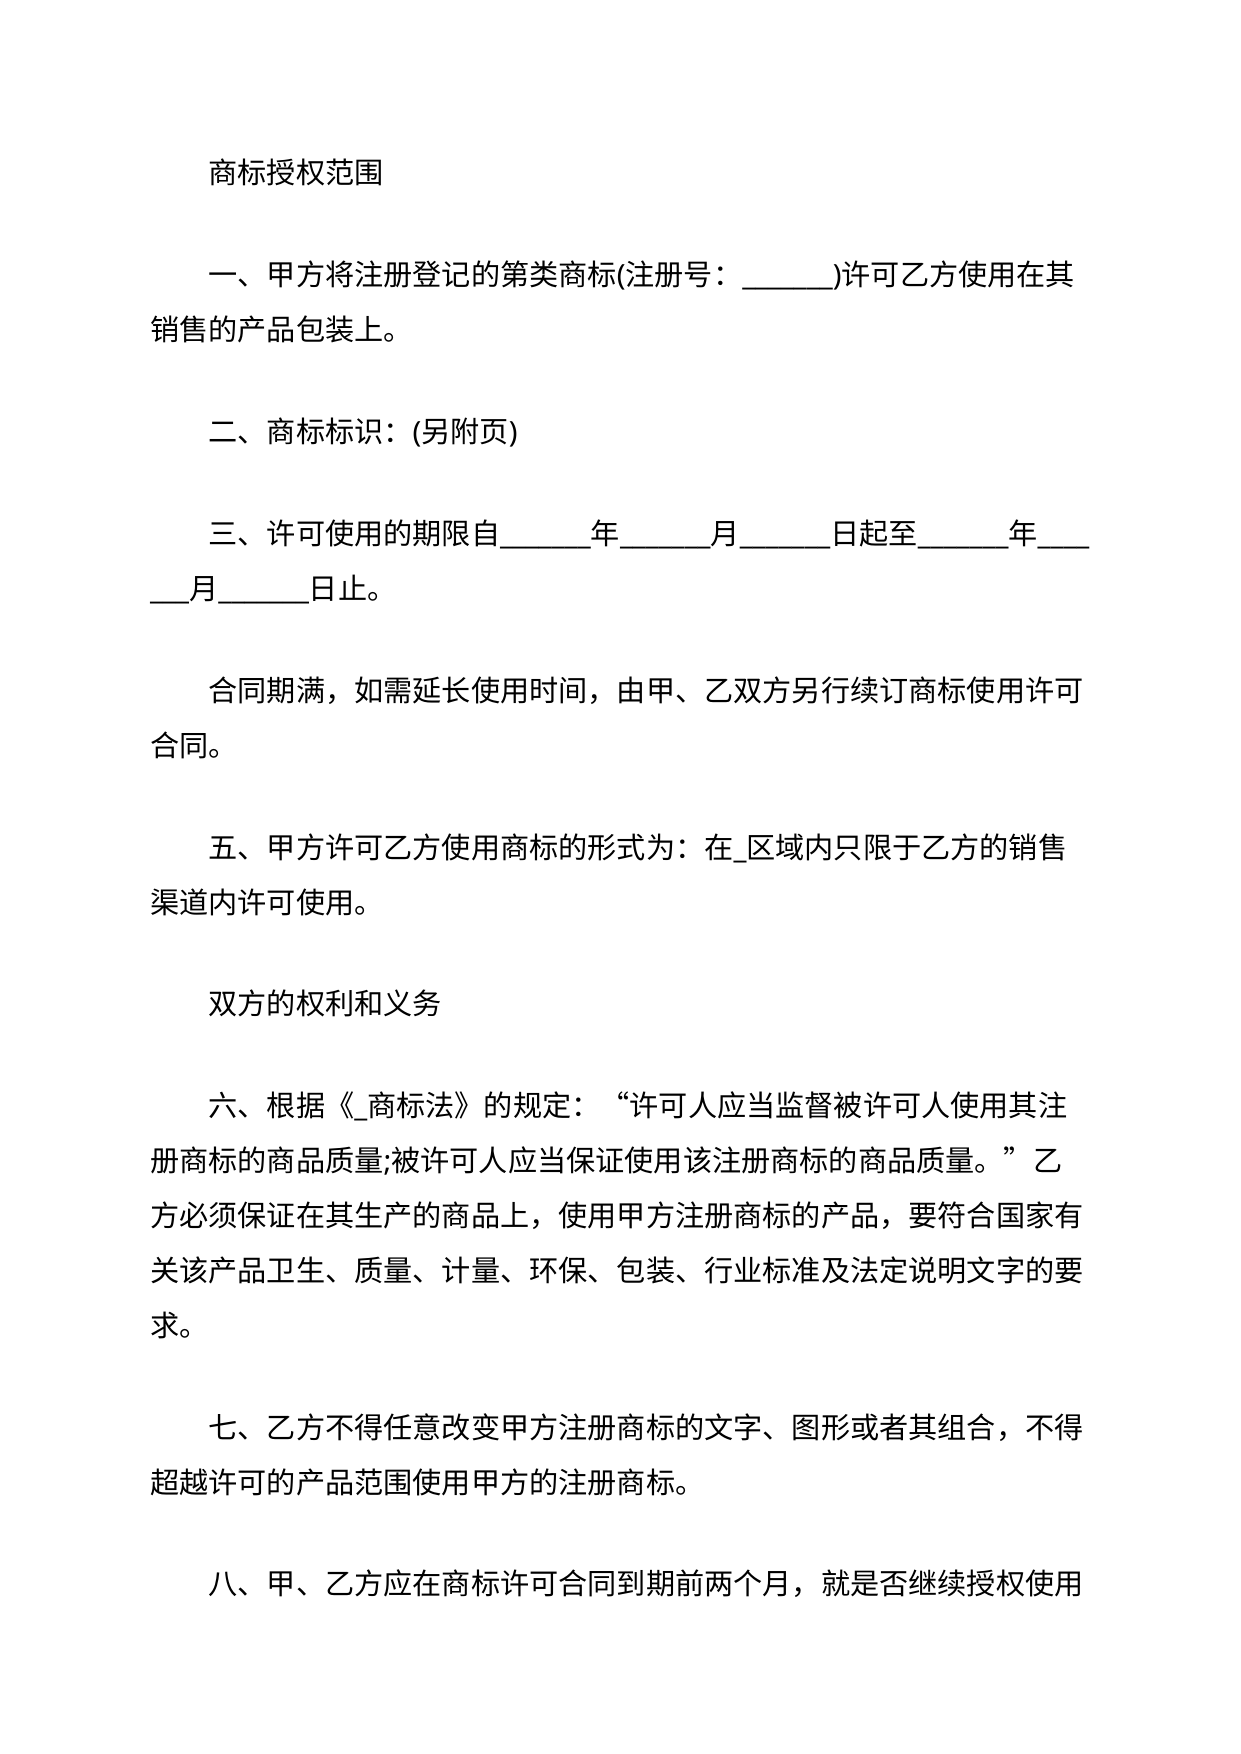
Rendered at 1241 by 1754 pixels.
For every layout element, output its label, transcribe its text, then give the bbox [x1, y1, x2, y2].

text 一、甲方将注册登记的第类商标(注册号：_______)许可乙方使用在其销售的产品包装上。 [150, 252, 1090, 349]
text 五、甲方许可乙方使用商标的形式为：在_区域内只限于乙方的销售渠道内许可使用。 [150, 824, 1090, 921]
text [150, 1561, 1090, 1603]
text 商标授权范围 [150, 150, 1090, 192]
text 六、根据《_商标法》的规定：“许可人应当监督被许可人使用其注册商标的商品质量;被许可人应当保证使用该注册商标的商品质量。”乙方必须保证在其生产的商品上，使用甲方注册商标的产品，要符合国家有关该产品卫生、质量、计量、环保、包装、行业标准及法定说明文字的要求。 [150, 1083, 1090, 1345]
text 七、乙方不得任意改变甲方注册商标的文字、图形或者其组合，不得超越许可的产品范围使用甲方的注册商标。 [150, 1404, 1090, 1501]
text 三、许可使用的期限自_______年_______月_______日起至_______年_______月_______日止。 [150, 511, 1090, 608]
text 合同期满，如需延长使用时间，由甲、乙双方另行续订商标使用许可合同。 [150, 667, 1090, 765]
text 双方的权利和义务 [150, 981, 1090, 1023]
text 二、商标标识：(另附页) [150, 408, 1090, 451]
